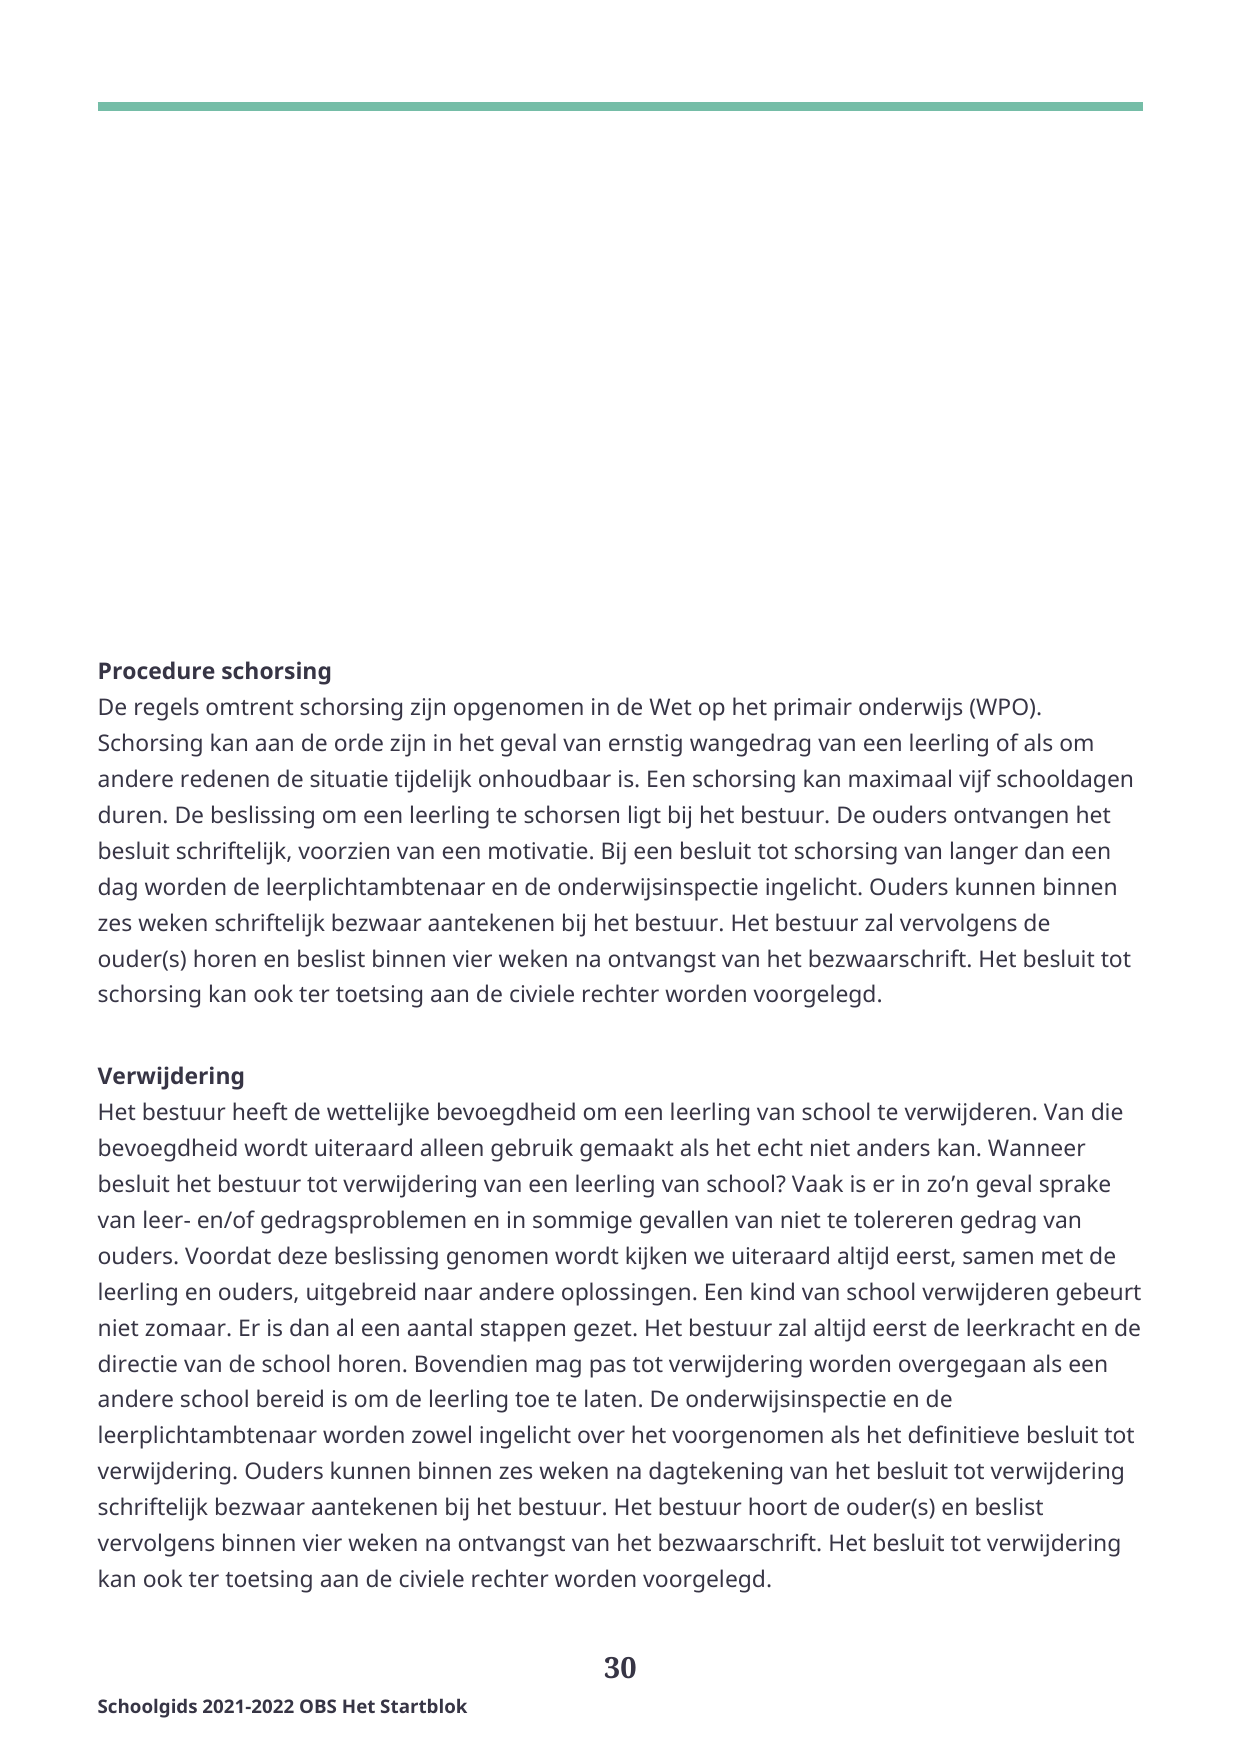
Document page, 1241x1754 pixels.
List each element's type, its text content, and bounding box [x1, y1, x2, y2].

text Verwijdering [97, 1060, 1143, 1091]
text Procedure schorsing [97, 655, 1143, 686]
text Het bestuur heeft de wettelijke bevoegdheid om een leerling van school te verwijderen. Van die bevoegdheid wordt uiteraard alleen gebruik gemaakt als het echt niet anders kan. Wanneer besluit het bestuur tot verwijdering van een leerling van school? Vaak is er in zo’n geval sprake van leer- en/of gedragsproblemen en in sommige gevallen van niet te tolereren gedrag van ouders. Voordat deze beslissing genomen wordt kijken we uiteraard altijd eerst, samen met de leerling en ouders, uitgebreid naar andere oplossingen. Een kind van school verwijderen gebeurt niet zomaar. Er is dan al een aantal stappen gezet. Het bestuur zal altijd eerst de leerkracht en de directie van de school horen. Bovendien mag pas tot verwijdering worden overgegaan als een andere school bereid is om de leerling toe te laten. De onderwijsinspectie en de leerplichtambtenaar worden zowel ingelicht over het voorgenomen als het definitieve besluit tot verwijdering. Ouders kunnen binnen zes weken na dagtekening van het besluit tot verwijdering schriftelijk bezwaar aantekenen bij het bestuur. Het bestuur hoort de ouder(s) en beslist vervolgens binnen vier weken na ontvangst van het bezwaarschrift. Het besluit tot verwijdering kan ook ter toetsing aan de civiele rechter worden voorgelegd. [97, 1096, 1143, 1594]
text De regels omtrent schorsing zijn opgenomen in de Wet op het primair onderwijs (WPO). Schorsing kan aan de orde zijn in het geval van ernstig wangedrag van een leerling of als om andere redenen de situatie tijdelijk onhoudbaar is. Een schorsing kan maximaal vijf schooldagen duren. De beslissing om een leerling te schorsen ligt bij het bestuur. De ouders ontvangen het besluit schriftelijk, voorzien van een motivatie. Bij een besluit tot schorsing van langer dan een dag worden de leerplichtambtenaar en de onderwijsinspectie ingelicht. Ouders kunnen binnen zes weken schriftelijk bezwaar aantekenen bij het bestuur. Het bestuur zal vervolgens de ouder(s) horen en beslist binnen vier weken na ontvangst van het bezwaarschrift. Het besluit tot schorsing kan ook ter toetsing aan de civiele rechter worden voorgelegd. [97, 691, 1143, 1010]
